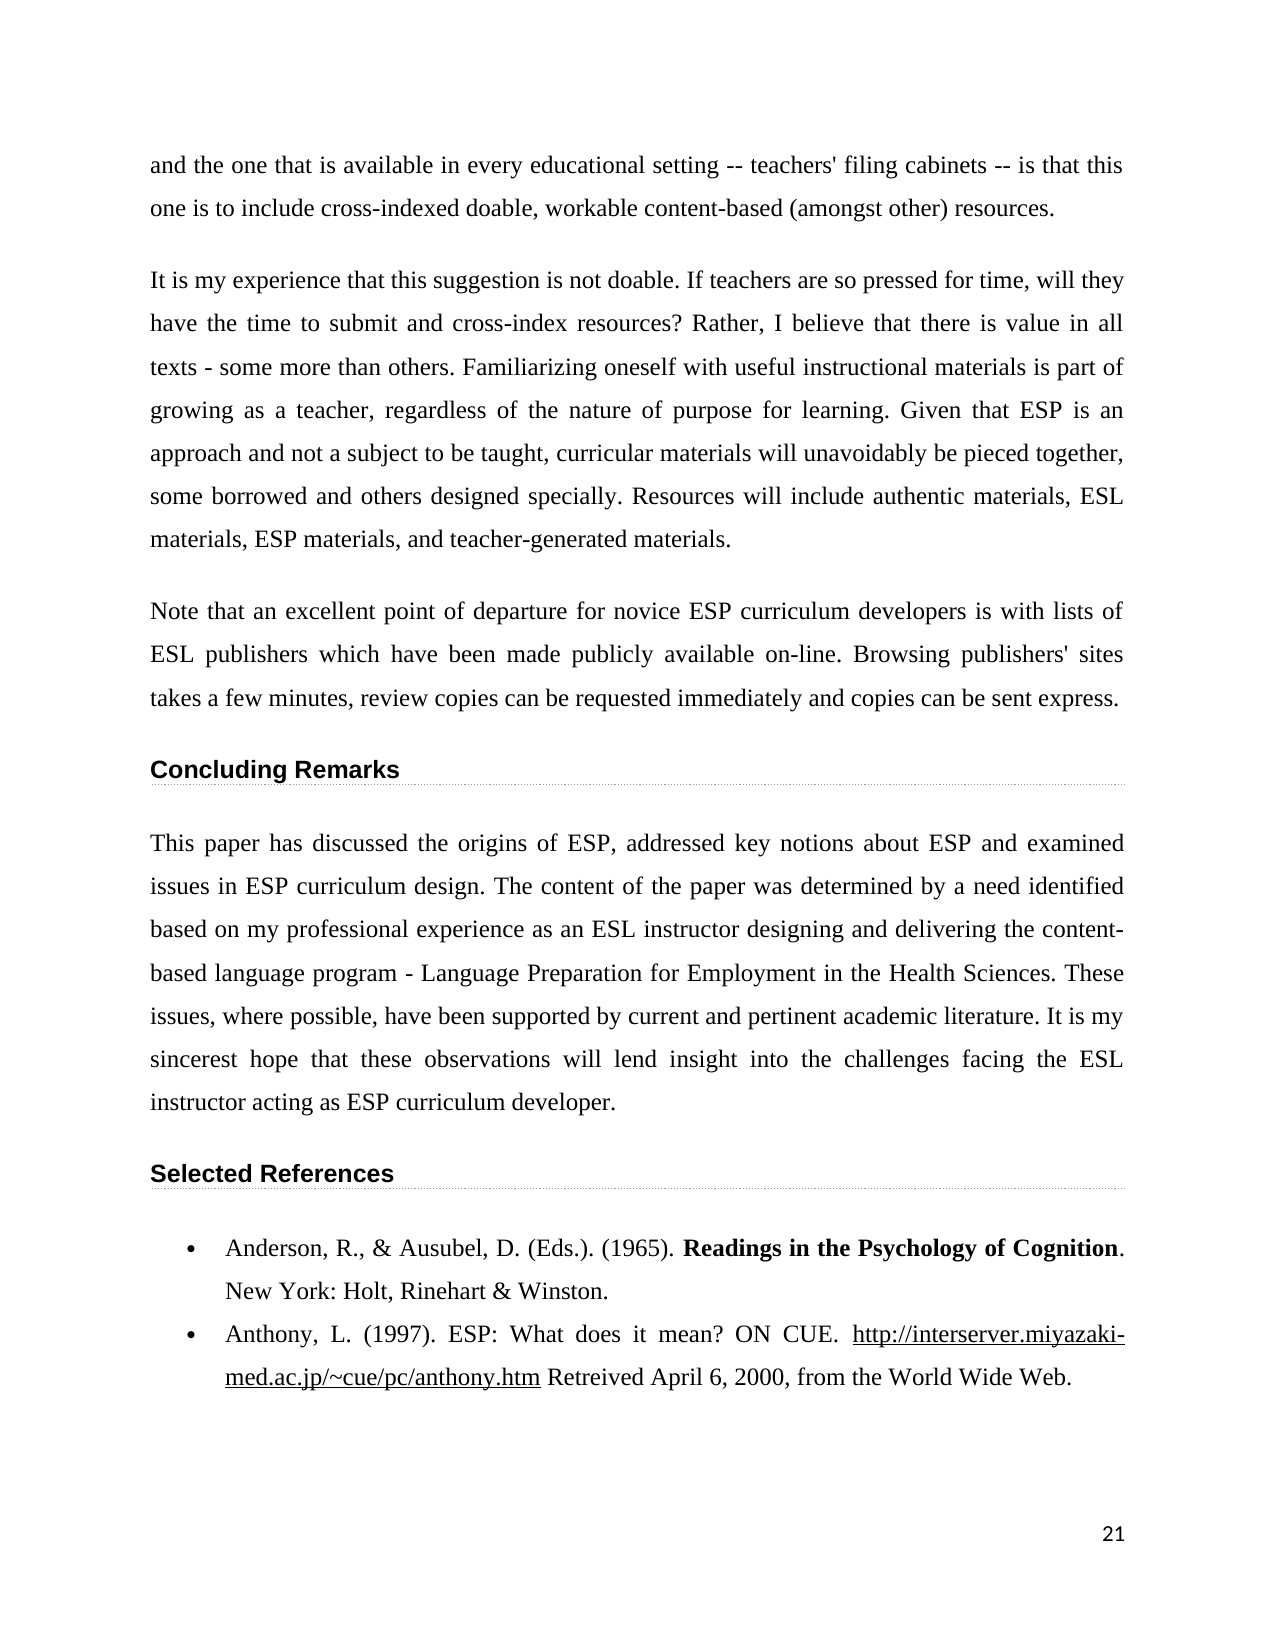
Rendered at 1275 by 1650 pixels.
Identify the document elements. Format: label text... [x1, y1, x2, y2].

list Anderson, R., & Ausubel, D. (Eds.). (1965). Readings in the Psychology of Cognition. New York: Holt, Rinehart & Winston. [187, 1233, 1125, 1304]
text Note that an excellent point of departure for novice ESP curriculum developers is with lists of ESL publishers which have been made publicly available on-line. Browsing publishers' sites takes a few minutes, review copies can be requested immediately and copies can be sent express. [150, 596, 1125, 711]
subtitle Concluding Remarks [150, 755, 1125, 785]
list Anthony, L. (1997). ESP: What does it mean? ON CUE. http://interserver.miyazaki-med.ac.jp/~cue/pc/anthony.htm Retreived April 6, 2000, from the World Wide Web. [187, 1319, 1125, 1391]
subtitle Selected References [150, 1159, 1125, 1189]
text This paper has discussed the origins of ESP, addressed key notions about ESP and examined issues in ESP curriculum design. The content of the paper was determined by a need identified based on my professional experience as an ESL instructor designing and delivering the content-based language program - Language Preparation for Employment in the Health Sciences. These issues, where possible, have been supported by current and pertinent academic literature. It is my sincerest hope that these observations will lend insight into the challenges facing the ESL instructor acting as ESP curriculum developer. [150, 828, 1125, 1116]
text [150, 150, 1125, 222]
text It is my experience that this suggestion is not doable. If teachers are so pressed for time, will they have the time to submit and cross-index resources? Rather, I believe that there is value in all texts - some more than others. Familiarizing oneself with useful instructional materials is part of growing as a teacher, regardless of the nature of purpose for learning. Given that ESP is an approach and not a subject to be taught, curricular materials will unavoidably be pieced together, some borrowed and others designed specially. Resources will include authentic materials, ESL materials, ESP materials, and teacher-generated materials. [150, 265, 1125, 553]
